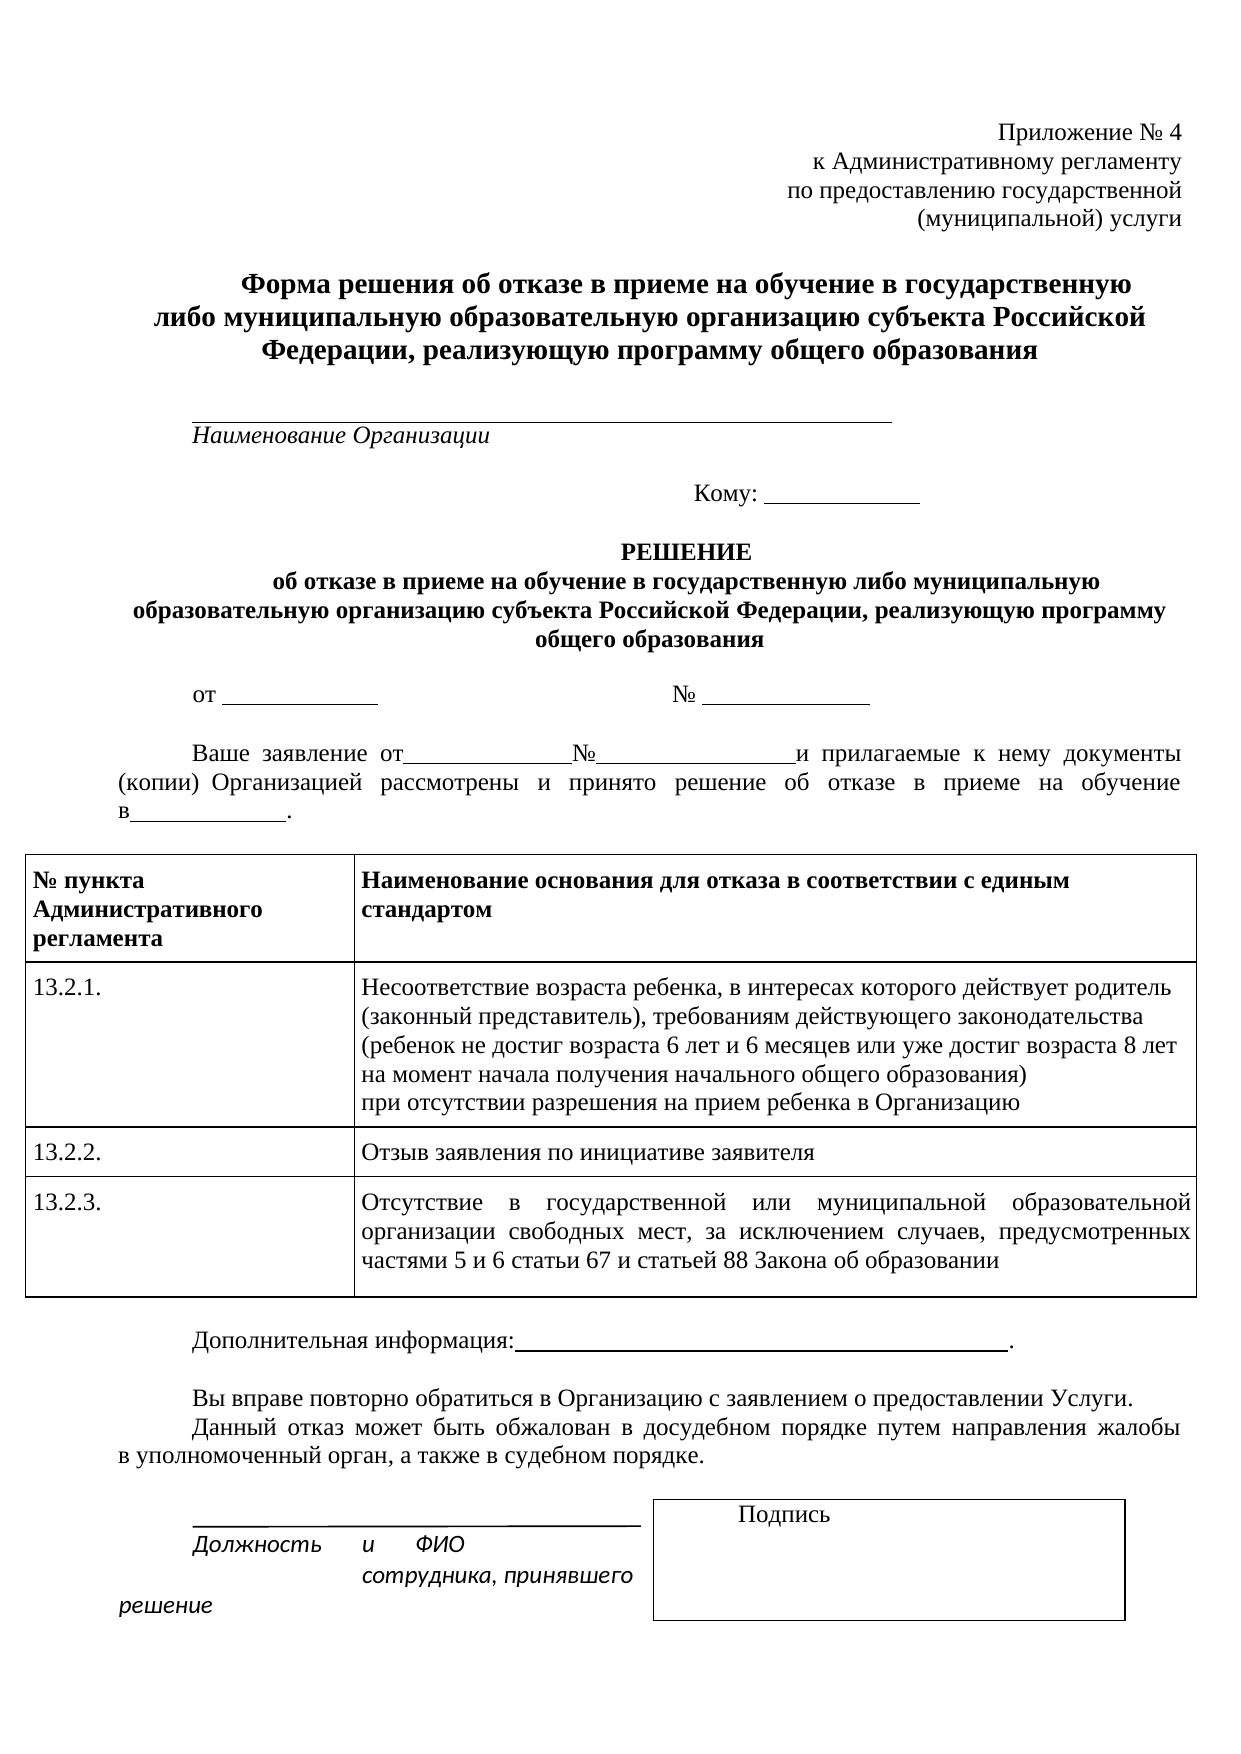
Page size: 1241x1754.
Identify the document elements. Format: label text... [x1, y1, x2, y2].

table_header Наименование основания для отказа в соответствии с единым стандартом [355, 855, 1196, 961]
subtitle общего образования [535, 624, 1209, 652]
table_header от [172, 682, 522, 709]
subtitle Форма решения об отказе в приеме на обучение в государственную либо муниципальную образовательную организацию субъекта Российской [153, 266, 1164, 333]
table_cell Отзыв заявления по инициативе заявителя [355, 1128, 1196, 1176]
table_cell 13.2.2. [26, 1128, 354, 1176]
subtitle РЕШЕНИЕ [164, 537, 1209, 566]
table_header Должность и ФИО сотрудника, принявшего решение [98, 1499, 653, 1620]
table_cell 13.2.1. [26, 963, 354, 1126]
table_header № пункта Административного регламента [26, 855, 354, 961]
text Наименование Организации [192, 418, 1209, 449]
table_header Подпись [654, 1500, 1124, 1620]
table_header № [522, 682, 886, 709]
table_cell 13.2.3. [26, 1177, 354, 1296]
table_cell Отсутствие в государственной или муниципальной образовательной организации свободных мест, за исключением случаев, предусмотренных частями 5 и 6 статьи 67 и статьей 88 Закона об образовании [355, 1177, 1196, 1296]
text Кому: [693, 478, 1209, 506]
text Данный отказ может быть обжалован в досудебном порядке путем направления жалобы в уполномоченный орган, а также в судебном порядке. [118, 1412, 1181, 1469]
text Федерации, реализующую программу общего образования [261, 333, 1209, 366]
text об отказе в приеме на обучение в государственную либо муниципальную образовательную организацию субъекта Российской Федерации, реализующую программу [133, 566, 1209, 624]
table_cell Несоответствие возраста ребенка, в интересах которого действует родитель (законный представитель), требованиям действующего законодательства (ребенок не достиг возраста 6 лет и 6 месяцев или уже достиг возраста 8 лет на момент начала получения начального общего образования) при отсутствии разрешения на прием ребенка в Организацию [355, 963, 1196, 1126]
text Ваше заявление от № и прилагаемые к нему документы (копии) Организацией рассмотрены и принято решение об отказе в приеме на обучение в . [118, 738, 1181, 824]
text Дополнительная информация: . [192, 1325, 1209, 1354]
text Вы вправе повторно обратиться в Организацию с заявлением о предоставлении Услуги. [192, 1383, 1209, 1412]
